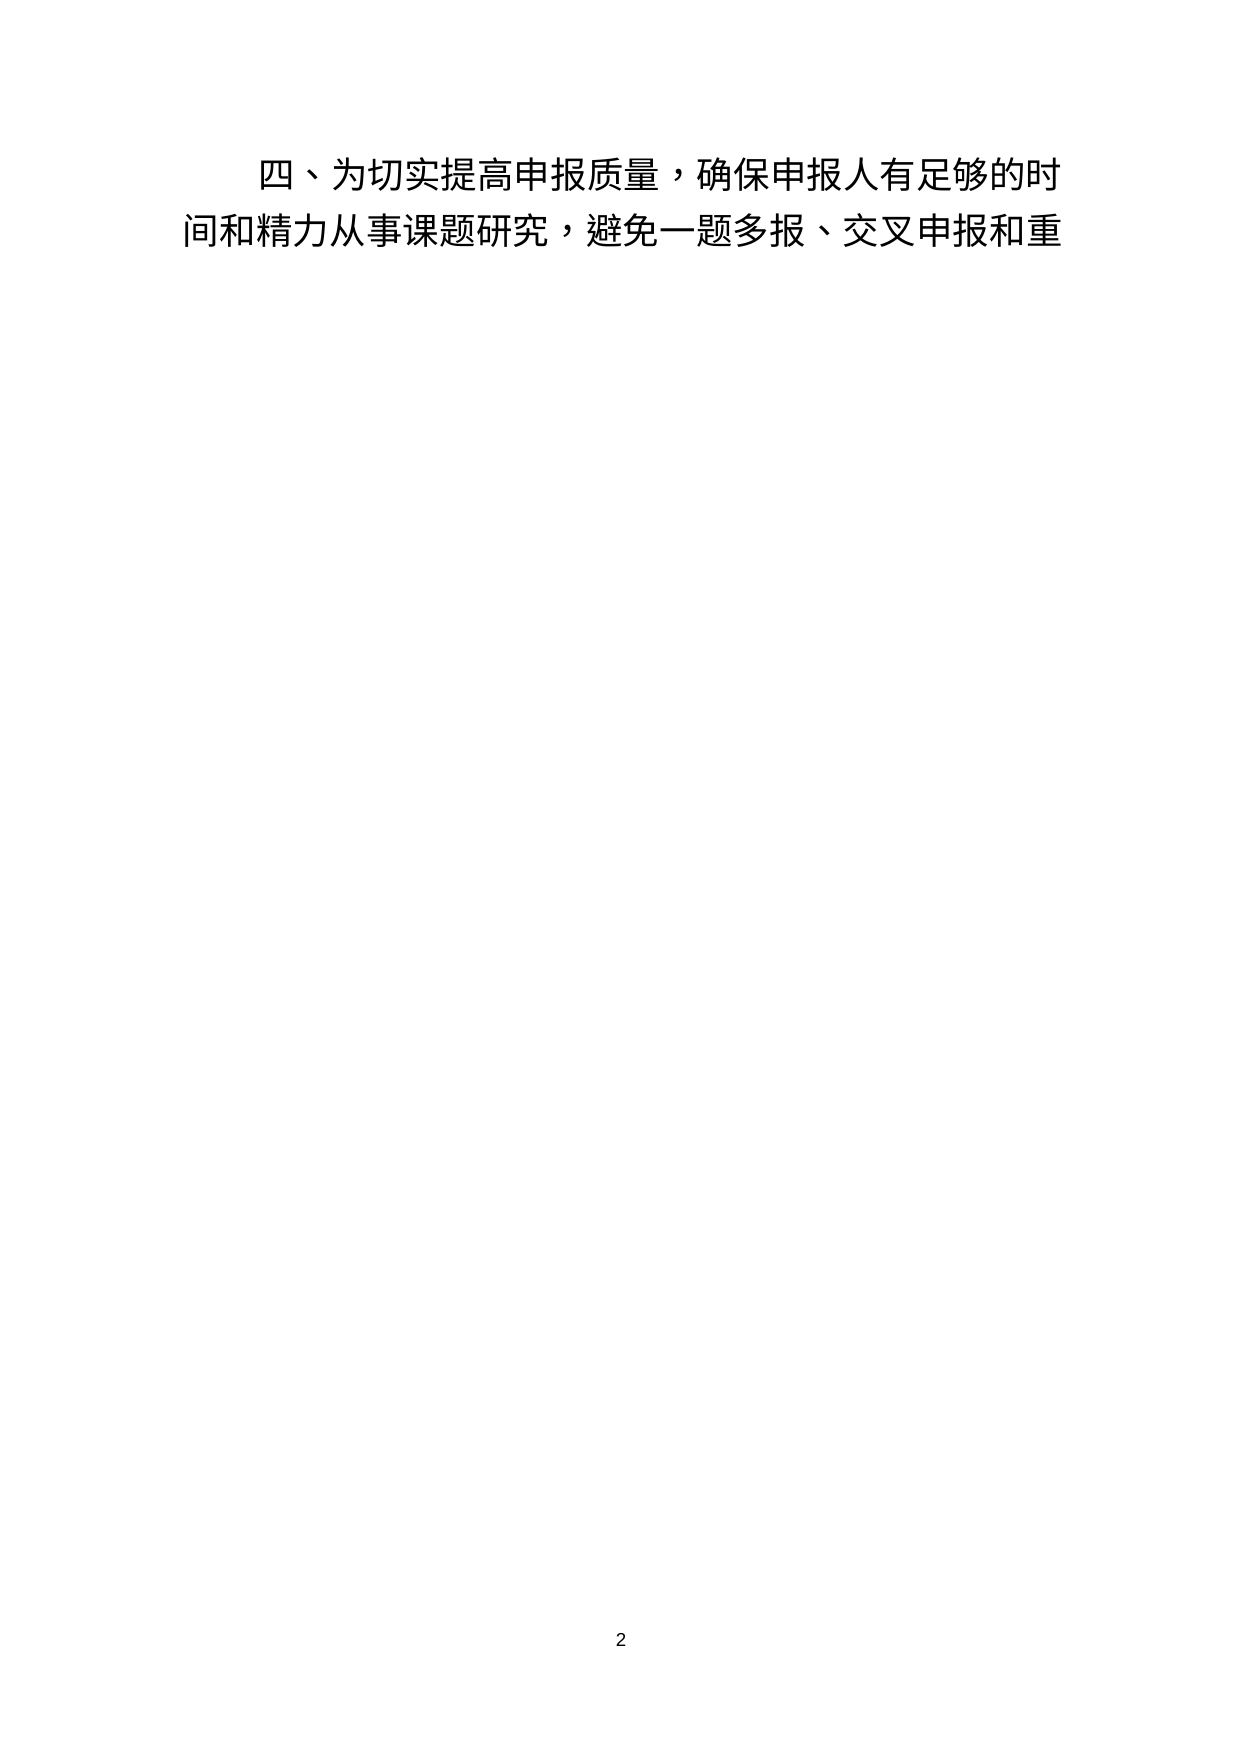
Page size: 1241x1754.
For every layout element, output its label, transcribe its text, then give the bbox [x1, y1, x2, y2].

text 四、为切实提高申报质量，确保申报人有足够的时 间和精力从事课题研究，避免一题多报、交叉申报和重 [183, 149, 1063, 255]
